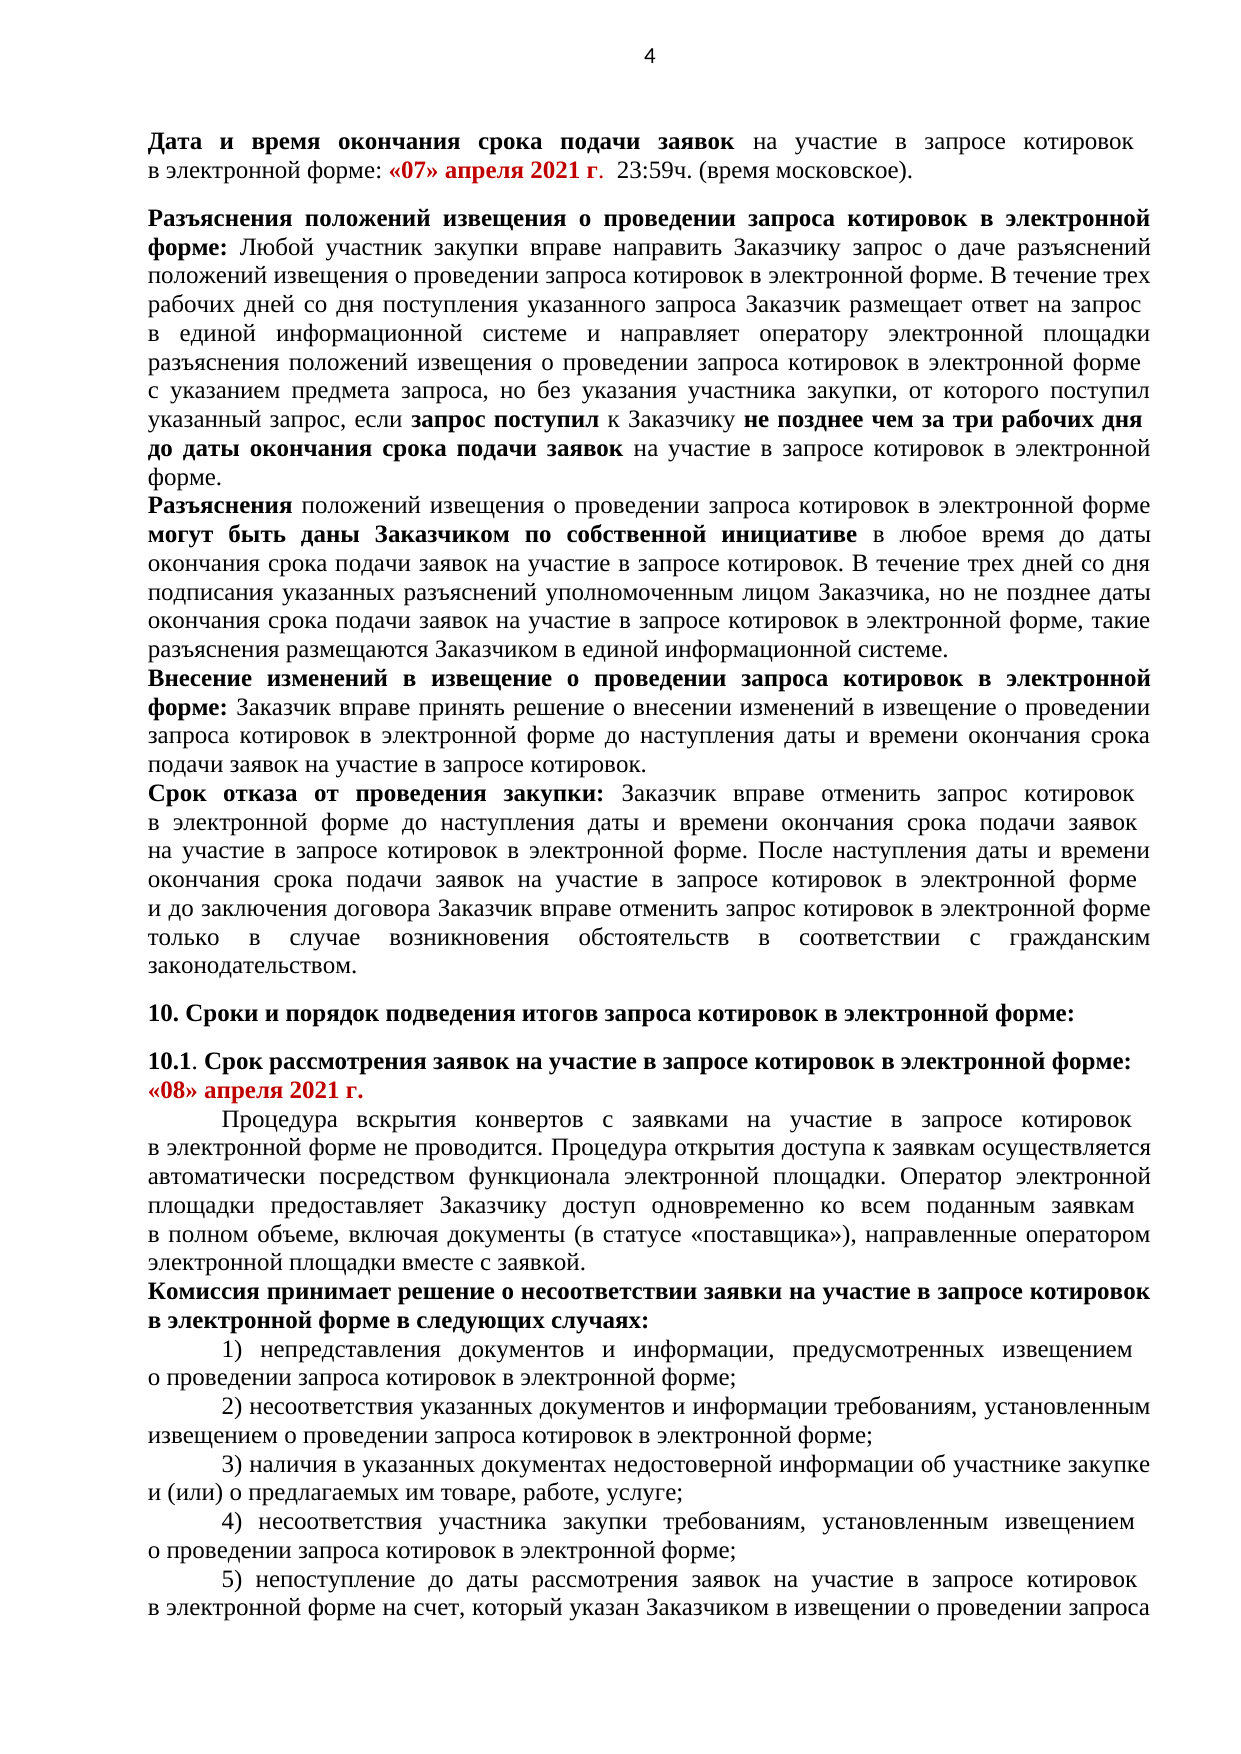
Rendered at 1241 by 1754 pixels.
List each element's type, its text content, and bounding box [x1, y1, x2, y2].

text Разъяснения положений извещения о проведении запроса котировок в электронной форме могут быть даны Заказчиком по собственной инициативе в любое время до даты окончания срока подачи заявок на участие в запросе котировок. В течение трех дней со дня подписания указанных разъяснений уполномоченным лицом Заказчика, но не позднее даты окончания срока подачи заявок на участие в запросе котировок в электронной форме, такие разъяснения размещаются Заказчиком в единой информационной системе. [148, 490, 1152, 663]
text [148, 1564, 1152, 1621]
text Дата и время окончания срока подачи заявок на участие в запросе котировок в электронной форме: «07» апреля 2021 г. 23:59ч. (время московское). [148, 126, 1152, 184]
text 10. Сроки и порядок подведения итогов запроса котировок в электронной форме: [148, 998, 1152, 1027]
text 3) наличия в указанных документах недостоверной информации об участнике закупке и (или) о предлагаемых им товаре, работе, услуге; [148, 1449, 1152, 1506]
text Процедура вскрытия конвертов с заявками на участие в запросе котировок в электронной форме не проводится. Процедура открытия доступа к заявкам осуществляется автоматически посредством функционала электронной площадки. Оператор электронной площадки предоставляет Заказчику доступ одновременно ко всем поданным заявкам в полном объеме, включая документы (в статусе «поставщика»), направленные оператором электронной площадки вместе с заявкой. [148, 1104, 1152, 1276]
text Разъяснения положений извещения о проведении запроса котировок в электронной форме: Любой участник закупки вправе направить Заказчику запрос о даче разъяснений положений извещения о проведении запроса котировок в электронной форме. В течение трех рабочих дней со дня поступления указанного запроса Заказчик размещает ответ на запрос в единой информационной системе и направляет оператору электронной площадки разъяснения положений извещения о проведении запроса котировок в электронной форме с указанием предмета запроса, но без указания участника закупки, от которого поступил указанный запрос, если запрос поступил к Заказчику не позднее чем за три рабочих дня до даты окончания срока подачи заявок на участие в запросе котировок в электронной форме. [148, 203, 1152, 490]
text 10.1. Срок рассмотрения заявок на участие в запросе котировок в электронной форме: [148, 1046, 1152, 1075]
text 1) непредставления документов и информации, предусмотренных извещением о проведении запроса котировок в электронной форме; [148, 1334, 1152, 1391]
text Комиссия принимает решение о несоответствии заявки на участие в запросе котировок в электронной форме в следующих случаях: [148, 1276, 1152, 1334]
text 2) несоответствия указанных документов и информации требованиям, установленным извещением о проведении запроса котировок в электронной форме; [148, 1391, 1152, 1449]
text «08» апреля 2021 г. [148, 1075, 1152, 1104]
text 4) несоответствия участника закупки требованиям, установленным извещением о проведении запроса котировок в электронной форме; [148, 1506, 1152, 1564]
text Срок отказа от проведения закупки: Заказчик вправе отменить запрос котировок в электронной форме до наступления даты и времени окончания срока подачи заявок на участие в запросе котировок в электронной форме. После наступления даты и времени окончания срока подачи заявок на участие в запросе котировок в электронной форме и до заключения договора Заказчик вправе отменить запрос котировок в электронной форме только в случае возникновения обстоятельств в соответствии с гражданским законодательством. [148, 778, 1152, 979]
text Внесение изменений в извещение о проведении запроса котировок в электронной форме: Заказчик вправе принять решение о внесении изменений в извещение о проведении запроса котировок в электронной форме до наступления даты и времени окончания срока подачи заявок на участие в запросе котировок. [148, 663, 1152, 778]
